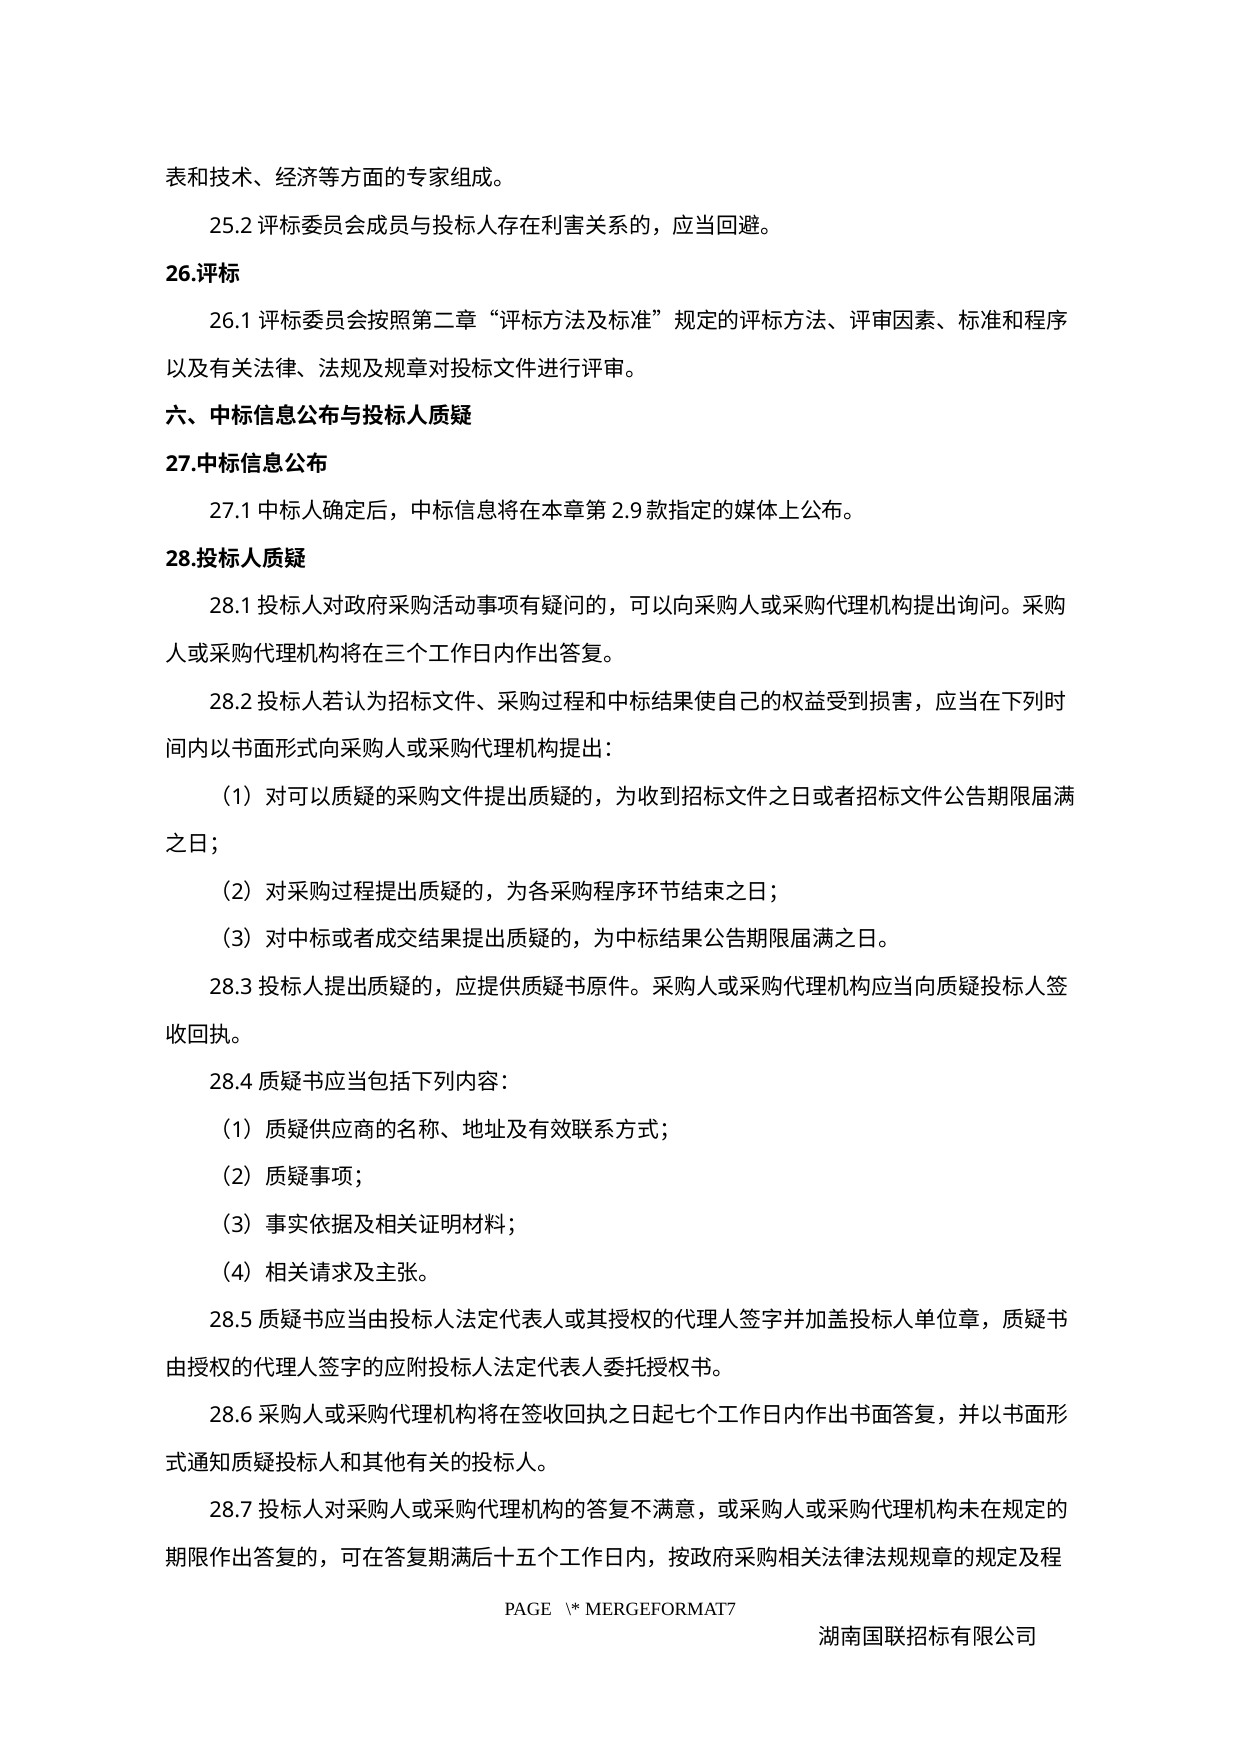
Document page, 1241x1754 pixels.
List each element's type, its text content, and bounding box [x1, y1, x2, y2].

text （1）质疑供应商的名称、地址及有效联系方式； [165, 1112, 1075, 1143]
text 28.3 投标人提出质疑的，应提供质疑书原件。采购人或采购代理机构应当向质疑投标人签收回执。 [165, 969, 1075, 1048]
text 27.1中标人确定后，中标信息将在本章第2.9款指定的媒体上公布。 [165, 493, 1075, 525]
text 28.投标人质疑 [165, 541, 1075, 573]
text 28.6 采购人或采购代理机构将在签收回执之日起七个工作日内作出书面答复，并以书面形式通知质疑投标人和其他有关的投标人。 [165, 1397, 1075, 1477]
text 28.1投标人对政府采购活动事项有疑问的，可以向采购人或采购代理机构提出询问。采购人或采购代理机构将在三个工作日内作出答复。 [165, 588, 1075, 668]
text 25.2评标委员会成员与投标人存在利害关系的，应当回避。 [165, 208, 1075, 240]
text 28.2投标人若认为招标文件、采购过程和中标结果使自己的权益受到损害，应当在下列时间内以书面形式向采购人或采购代理机构提出： [165, 684, 1075, 763]
text （1）对可以质疑的采购文件提出质疑的，为收到招标文件之日或者招标文件公告期限届满之日； [165, 779, 1075, 858]
text （4）相关请求及主张。 [165, 1254, 1075, 1286]
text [165, 160, 1075, 192]
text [165, 1492, 1075, 1572]
text （2）质疑事项； [165, 1159, 1075, 1191]
text （3）对中标或者成交结果提出质疑的，为中标结果公告期限届满之日。 [165, 921, 1075, 953]
text 26.1 评标委员会按照第二章“评标方法及标准”规定的评标方法、评审因素、标准和程序以及有关法律、法规及规章对投标文件进行评审。 [165, 303, 1075, 382]
text 28.5 质疑书应当由投标人法定代表人或其授权的代理人签字并加盖投标人单位章，质疑书由授权的代理人签字的应附投标人法定代表人委托授权书。 [165, 1302, 1075, 1381]
text 六、中标信息公布与投标人质疑 [165, 398, 1075, 430]
text 27.中标信息公布 [165, 446, 1075, 477]
text 28.4 质疑书应当包括下列内容： [165, 1064, 1075, 1096]
text （3）事实依据及相关证明材料； [165, 1207, 1075, 1239]
text （2）对采购过程提出质疑的，为各采购程序环节结束之日； [165, 874, 1075, 906]
text 26.评标 [165, 256, 1075, 287]
